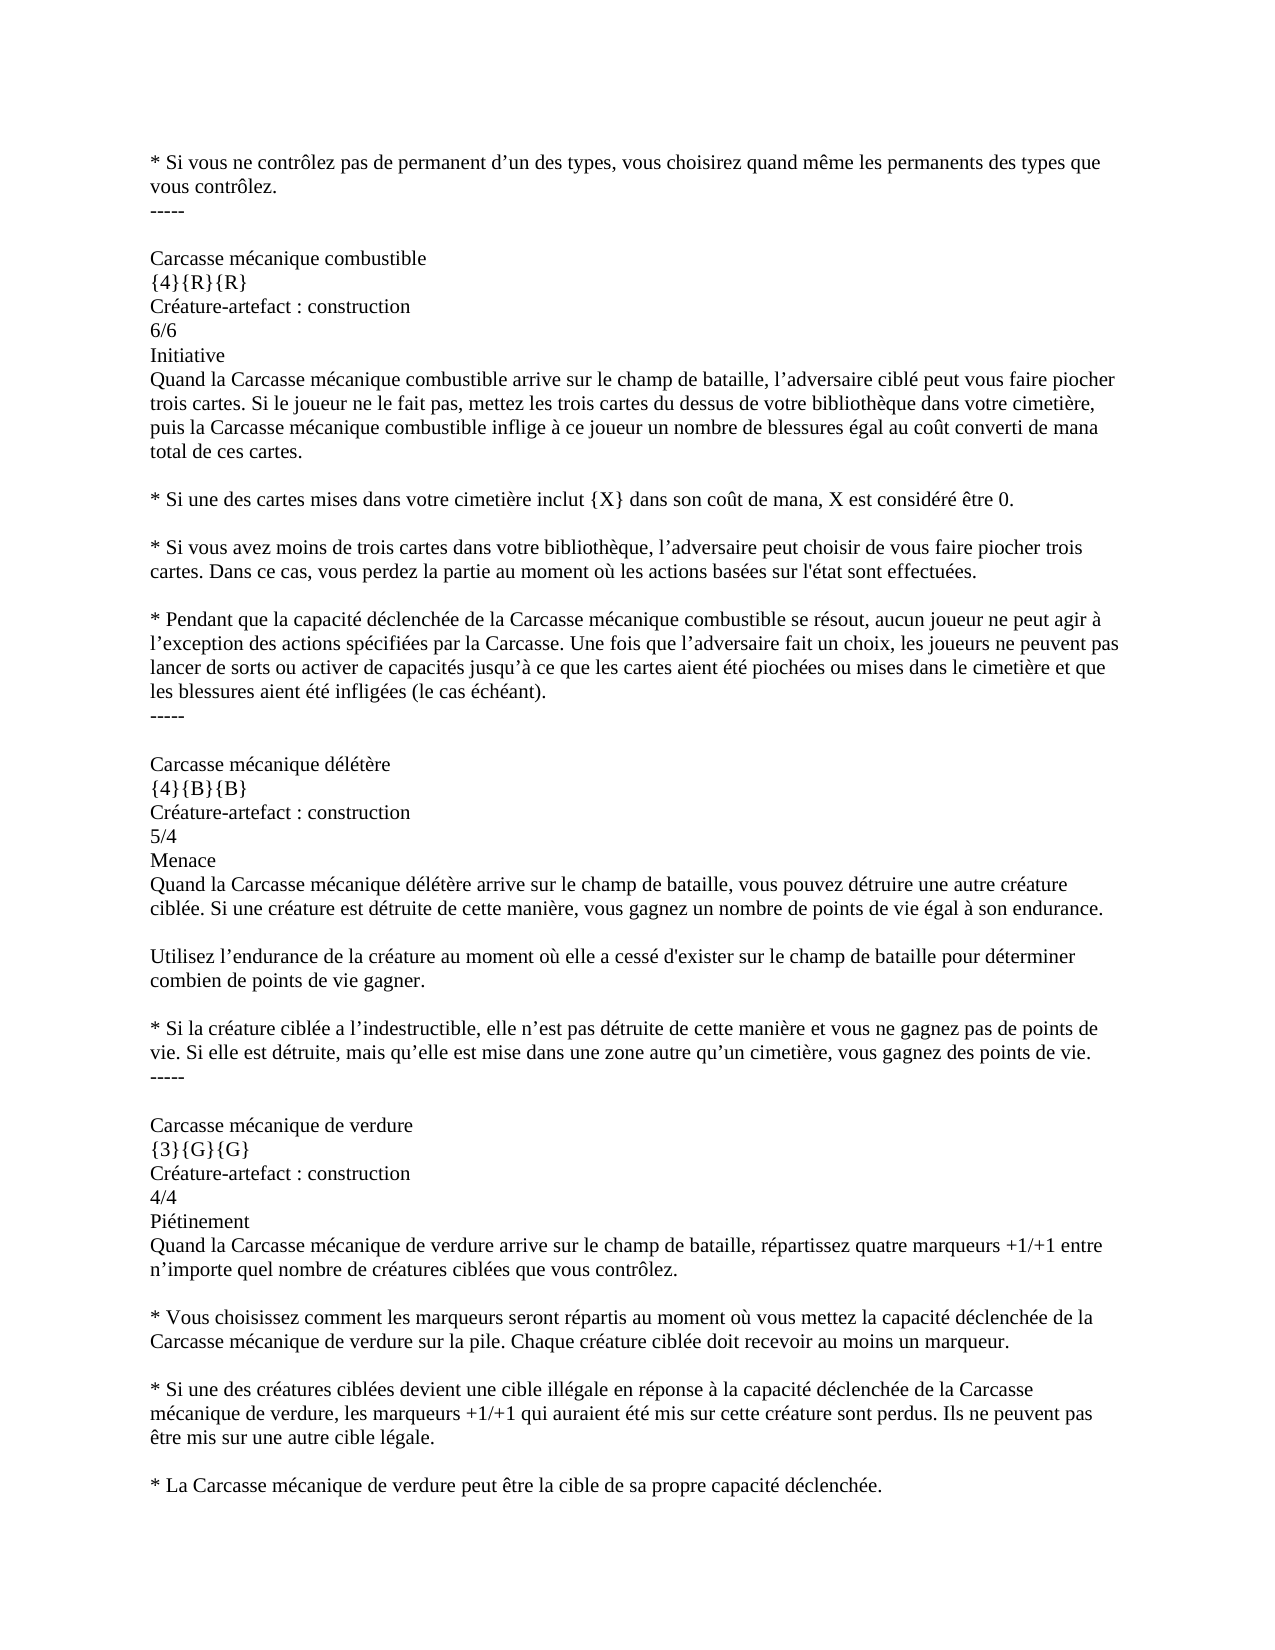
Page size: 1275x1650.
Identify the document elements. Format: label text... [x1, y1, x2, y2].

text Quand la Carcasse mécanique combustible arrive sur le champ de bataille, l’adversaire ciblé peut vous faire piocher trois cartes. Si le joueur ne le fait pas, mettez les trois cartes du dessus de votre bibliothèque dans votre cimetière, puis la Carcasse mécanique combustible inflige à ce joueur un nombre de blessures égal au coût converti de mana total de ces cartes. [150, 367, 1125, 463]
text Utilisez l’endurance de la créature au moment où elle a cessé d'exister sur le champ de bataille pour déterminer combien de points de vie gagner. [150, 944, 1125, 992]
text Créature-artefact : construction [150, 294, 1125, 318]
text Piétinement [150, 1209, 1125, 1233]
text Quand la Carcasse mécanique délétère arrive sur le champ de bataille, vous pouvez détruire une autre créature ciblée. Si une créature est détruite de cette manière, vous gagnez un nombre de points de vie égal à son endurance. [150, 872, 1125, 920]
text ----- [150, 198, 1125, 222]
text * Si une des cartes mises dans votre cimetière inclut {X} dans son coût de mana, X est considéré être 0. [150, 487, 1125, 511]
text Créature-artefact : construction [150, 1161, 1125, 1185]
text {4}{B}{B} [150, 776, 1125, 800]
text Créature-artefact : construction [150, 800, 1125, 824]
text * Si vous ne contrôlez pas de permanent d’un des types, vous choisirez quand même les permanents des types que vous contrôlez. [150, 150, 1125, 198]
text 4/4 [150, 1185, 1125, 1209]
text Menace [150, 848, 1125, 872]
text * La Carcasse mécanique de verdure peut être la cible de sa propre capacité déclenchée. [150, 1473, 1125, 1497]
text ----- [150, 703, 1125, 727]
text * Vous choisissez comment les marqueurs seront répartis au moment où vous mettez la capacité déclenchée de la Carcasse mécanique de verdure sur la pile. Chaque créature ciblée doit recevoir au moins un marqueur. [150, 1305, 1125, 1353]
text {3}{G}{G} [150, 1137, 1125, 1161]
text * Si une des créatures ciblées devient une cible illégale en réponse à la capacité déclenchée de la Carcasse mécanique de verdure, les marqueurs +1/+1 qui auraient été mis sur cette créature sont perdus. Ils ne peuvent pas être mis sur une autre cible légale. [150, 1377, 1125, 1449]
text 5/4 [150, 824, 1125, 848]
text * Si vous avez moins de trois cartes dans votre bibliothèque, l’adversaire peut choisir de vous faire piocher trois cartes. Dans ce cas, vous perdez la partie au moment où les actions basées sur l'état sont effectuées. [150, 535, 1125, 583]
text Carcasse mécanique de verdure [150, 1112, 1125, 1137]
text Initiative [150, 342, 1125, 367]
text Carcasse mécanique délétère [150, 752, 1125, 776]
text Quand la Carcasse mécanique de verdure arrive sur le champ de bataille, répartissez quatre marqueurs +1/+1 entre n’importe quel nombre de créatures ciblées que vous contrôlez. [150, 1233, 1125, 1281]
text 6/6 [150, 318, 1125, 342]
text Carcasse mécanique combustible [150, 246, 1125, 270]
text ----- [150, 1064, 1125, 1088]
text {4}{R}{R} [150, 270, 1125, 294]
text * Si la créature ciblée a l’indestructible, elle n’est pas détruite de cette manière et vous ne gagnez pas de points de vie. Si elle est détruite, mais qu’elle est mise dans une zone autre qu’un cimetière, vous gagnez des points de vie. [150, 1016, 1125, 1064]
text * Pendant que la capacité déclenchée de la Carcasse mécanique combustible se résout, aucun joueur ne peut agir à l’exception des actions spécifiées par la Carcasse. Une fois que l’adversaire fait un choix, les joueurs ne peuvent pas lancer de sorts ou activer de capacités jusqu’à ce que les cartes aient été piochées ou mises dans le cimetière et que les blessures aient été infligées (le cas échéant). [150, 607, 1125, 703]
